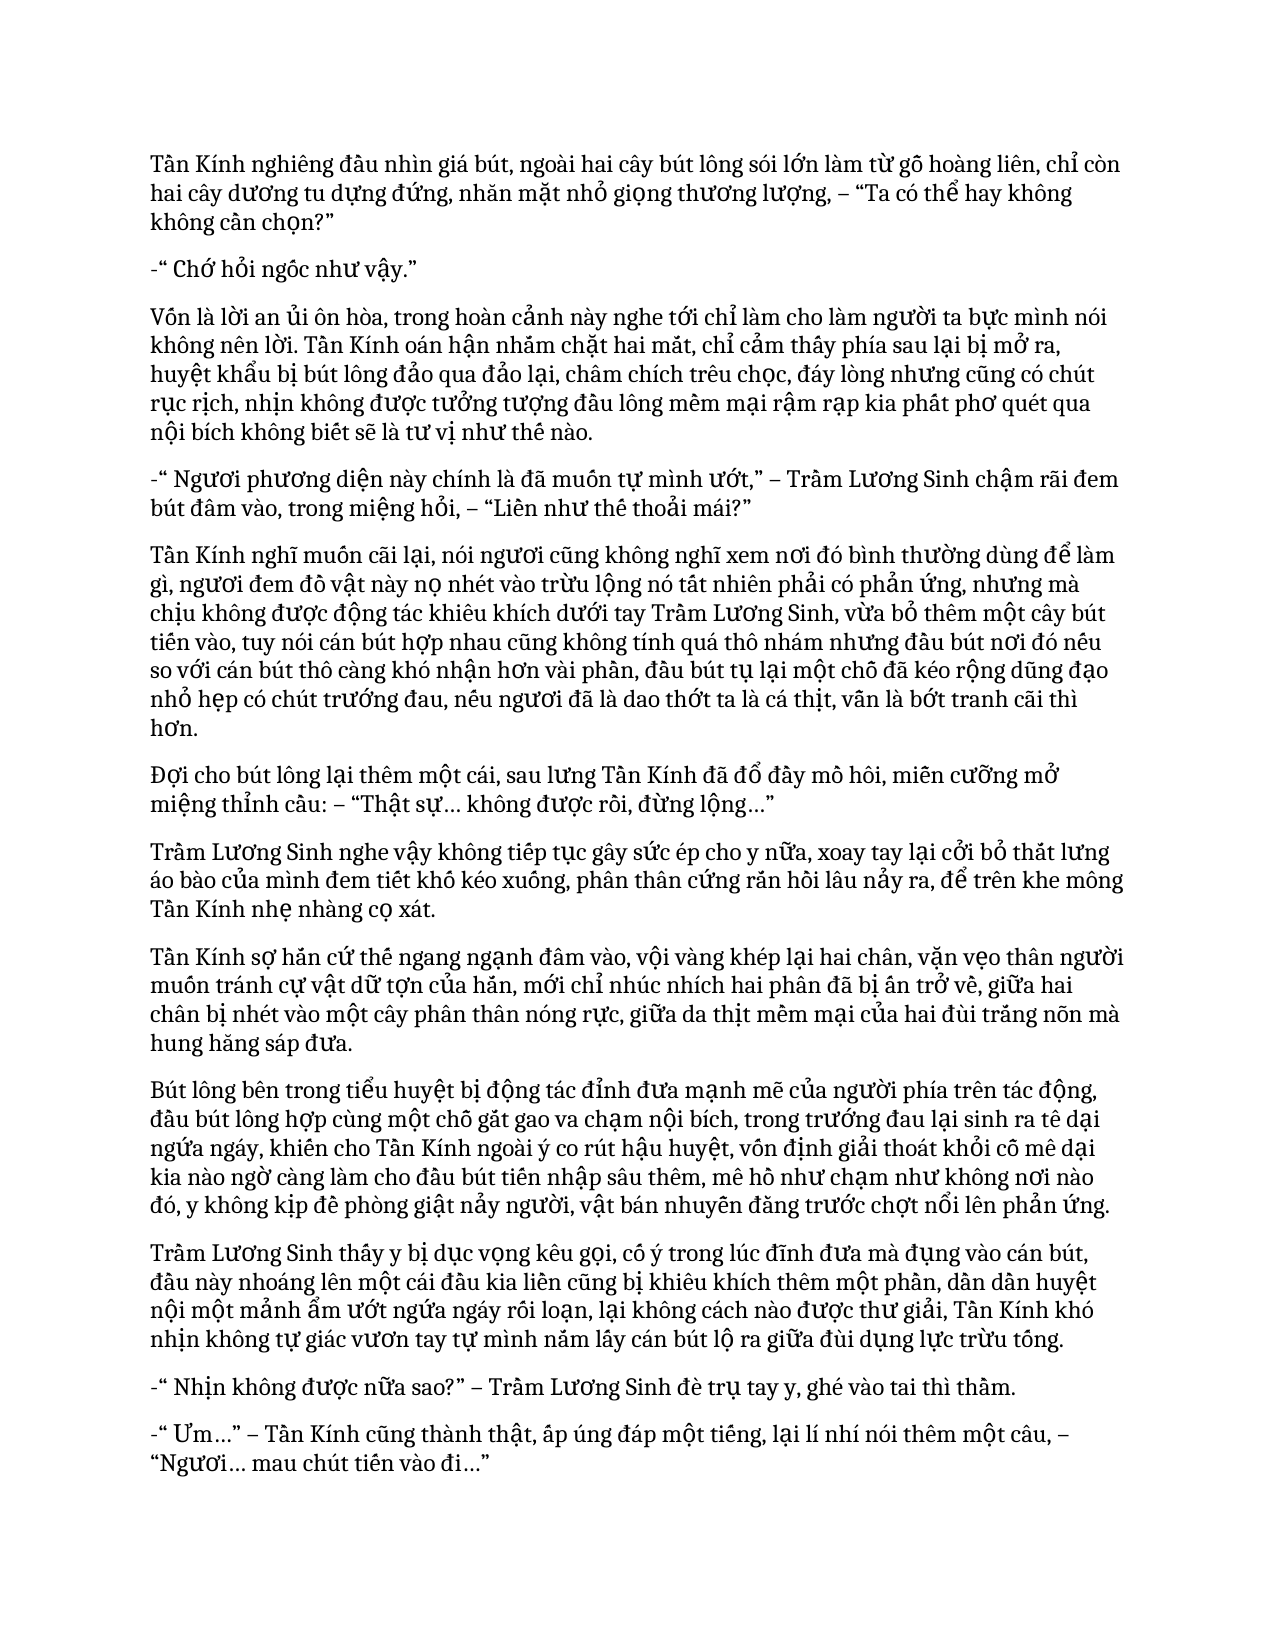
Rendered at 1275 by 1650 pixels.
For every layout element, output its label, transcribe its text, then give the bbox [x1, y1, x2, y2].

text -“ Ngươi phương diện này chính là đã muốn tự mình ướt,” – Trầm Lương Sinh chậm rãi đem bút đâm vào, trong miệng hỏi, – “Liền như thế thoải mái?” [150, 465, 1125, 522]
text Đợi cho bút lông lại thêm một cái, sau lưng Tần Kính đã đổ đầy mồ hôi, miễn cưỡng mở miệng thỉnh cầu: – “Thật sự… không được rồi, đừng lộng…” [150, 761, 1125, 819]
text Tần Kính nghiêng đầu nhìn giá bút, ngoài hai cây bút lông sói lớn làm từ gỗ hoàng liên, chỉ còn hai cây dương tu dựng đứng, nhăn mặt nhỏ giọng thương lượng, – “Ta có thể hay không không cần chọn?” [150, 150, 1125, 236]
text Tần Kính sợ hắn cứ thế ngang ngạnh đâm vào, vội vàng khép lại hai chân, vặn vẹo thân người muốn tránh cự vật dữ tợn của hắn, mới chỉ nhúc nhích hai phân đã bị ấn trở về, giữa hai chân bị nhét vào một cây phân thân nóng rực, giữa da thịt mềm mại của hai đùi trắng nõn mà hung hăng sáp đưa. [150, 942, 1125, 1057]
text Trầm Lương Sinh thấy y bị dục vọng kêu gọi, cố ý trong lúc đĩnh đưa mà đụng vào cán bút, đầu này nhoáng lên một cái đầu kia liền cũng bị khiêu khích thêm một phần, dần dần huyệt nội một mảnh ẩm ướt ngứa ngáy rối loạn, lại không cách nào được thư giải, Tần Kính khó nhịn không tự giác vươn tay tự mình nắm lấy cán bút lộ ra giữa đùi dụng lực trừu tống. [150, 1239, 1125, 1354]
text Tần Kính nghĩ muốn cãi lại, nói ngươi cũng không nghĩ xem nơi đó bình thường dùng để làm gì, ngươi đem đồ vật này nọ nhét vào trừu lộng nó tất nhiên phải có phản ứng, nhưng mà chịu không được động tác khiêu khích dưới tay Trầm Lương Sinh, vừa bỏ thêm một cây bút tiến vào, tuy nói cán bút hợp nhau cũng không tính quá thô nhám nhưng đầu bút nơi đó nếu so với cán bút thô càng khó nhận hơn vài phần, đầu bút tụ lại một chỗ đã kéo rộng dũng đạo nhỏ hẹp có chút trướng đau, nếu ngươi đã là dao thớt ta là cá thịt, vẫn là bớt tranh cãi thì hơn. [150, 541, 1125, 742]
text Vốn là lời an ủi ôn hòa, trong hoàn cảnh này nghe tới chỉ làm cho làm người ta bực mình nói không nên lời. Tần Kính oán hận nhắm chặt hai mắt, chỉ cảm thấy phía sau lại bị mở ra, huyệt khẩu bị bút lông đảo qua đảo lại, châm chích trêu chọc, đáy lòng nhưng cũng có chút rục rịch, nhịn không được tưởng tượng đầu lông mềm mại rậm rạp kia phất phơ quét qua nội bích không biết sẽ là tư vị như thế nào. [150, 302, 1125, 446]
text -“ Nhịn không được nữa sao?” – Trầm Lương Sinh đè trụ tay y, ghé vào tai thì thầm. [150, 1372, 1125, 1401]
text -“ Chớ hỏi ngốc như vậy.” [150, 255, 1125, 284]
text -“ Ưm…” – Tần Kính cũng thành thật, ấp úng đáp một tiếng, lại lí nhí nói thêm một câu, – “Ngươi… mau chút tiến vào đi…” [150, 1420, 1125, 1477]
text Bút lông bên trong tiểu huyệt bị động tác đỉnh đưa mạnh mẽ của người phía trên tác động, đầu bút lông hợp cùng một chỗ gắt gao va chạm nội bích, trong trướng đau lại sinh ra tê dại ngứa ngáy, khiến cho Tần Kính ngoài ý co rút hậu huyệt, vốn định giải thoát khỏi cỗ mê dại kia nào ngờ càng làm cho đầu bút tiến nhập sâu thêm, mê hồ như chạm như không nơi nào đó, y không kịp đề phòng giật nảy người, vật bán nhuyễn đằng trước chợt nổi lên phản ứng. [150, 1076, 1125, 1220]
text Trầm Lương Sinh nghe vậy không tiếp tục gây sức ép cho y nữa, xoay tay lại cởi bỏ thắt lưng áo bào của mình đem tiết khố kéo xuống, phân thân cứng rắn hồi lâu nảy ra, để trên khe mông Tần Kính nhẹ nhàng cọ xát. [150, 837, 1125, 924]
